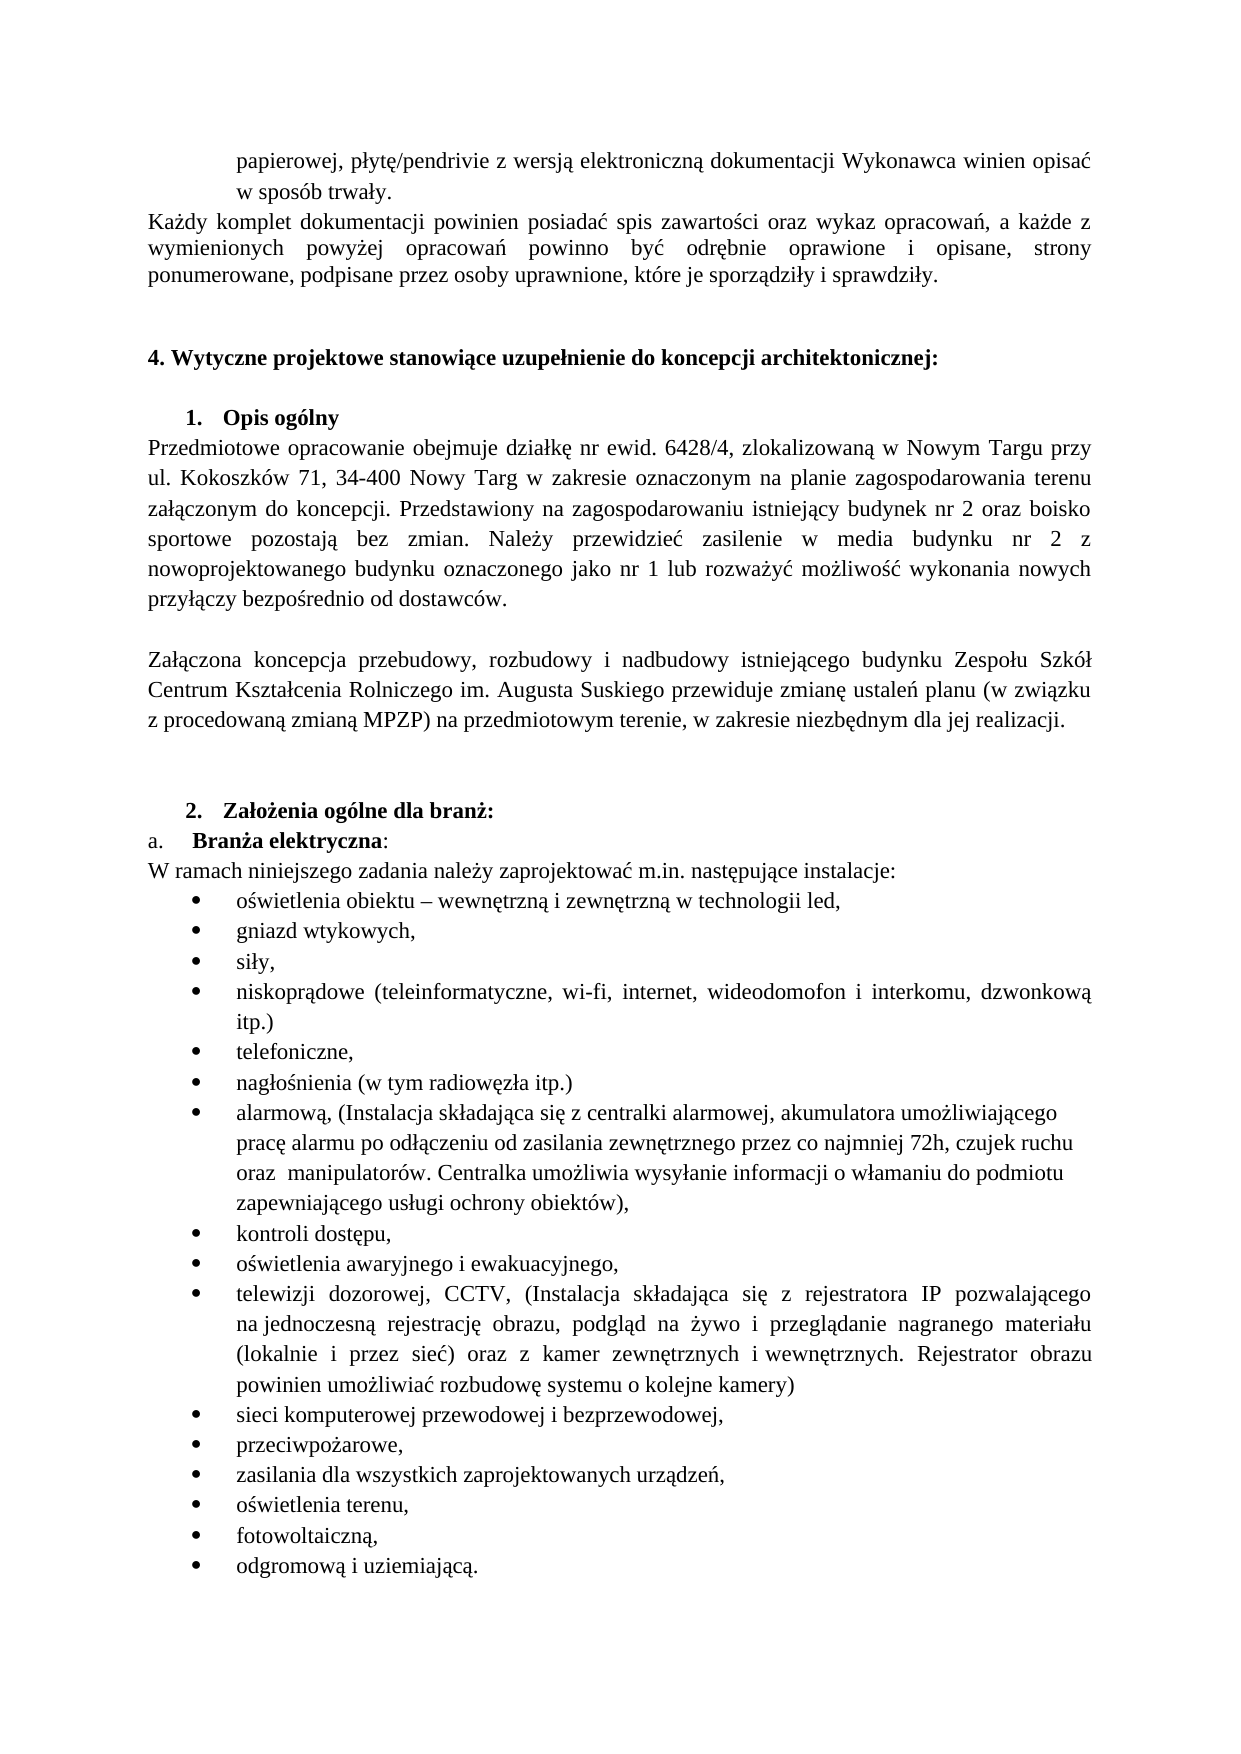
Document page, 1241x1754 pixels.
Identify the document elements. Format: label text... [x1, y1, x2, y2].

text Każdy komplet dokumentacji powinien posiadać spis zawartości oraz wykaz opracowań, a każde z wymienionych powyżej opracowań powinno być odrębnie oprawione i opisane, strony ponumerowane, podpisane przez osoby uprawnione, które je sporządziły i sprawdziły. [148, 208, 1093, 287]
list telewizji dozorowej, CCTV, (Instalacja składająca się z rejestratora IP pozwalającego na jednoczesną rejestrację obrazu, podgląd na żywo i przeglądanie nagranego materiału (lokalnie i przez sieć) oraz z kamer zewnętrznych i wewnętrznych. Rejestrator obrazu powinien umożliwiać rozbudowę systemu o kolejne kamery) [192, 1280, 1093, 1397]
list Opis ogólny [185, 404, 1093, 430]
list alarmową, (Instalacja składająca się z centralki alarmowej, akumulatora umożliwiającego pracę alarmu po odłączeniu od zasilania zewnętrznego przez co najmniej 72h, czujek ruchu oraz manipulatorów. Centralka umożliwia wysyłanie informacji o włamaniu do podmiotu zapewniającego usługi ochrony obiektów), [192, 1099, 1093, 1216]
list oświetlenia obiektu – wewnętrzną i zewnętrzną w technologii led, [192, 887, 1093, 914]
list telefoniczne, [192, 1038, 1093, 1065]
list niskoprądowe (teleinformatyczne, wi-fi, internet, wideodomofon i interkomu, dzwonkową itp.) [192, 978, 1093, 1034]
list oświetlenia awaryjnego i ewakuacyjnego, [192, 1250, 1093, 1276]
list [192, 148, 1093, 204]
list nagłośnienia (w tym radiowęzła itp.) [192, 1069, 1093, 1095]
list kontroli dostępu, [192, 1220, 1093, 1246]
list sieci komputerowej przewodowej i bezprzewodowej, [192, 1401, 1093, 1427]
list oświetlenia terenu, [192, 1492, 1093, 1518]
text W ramach niniejszego zadania należy zaprojektować m.in. następujące instalacje: [148, 857, 1093, 883]
list zasilania dla wszystkich zaprojektowanych urządzeń, [192, 1461, 1093, 1488]
list gniazd wtykowych, [192, 918, 1093, 944]
text Załączona koncepcja przebudowy, rozbudowy i nadbudowy istniejącego budynku Zespołu Szkół Centrum Kształcenia Rolniczego im. Augusta Suskiego przewiduje zmianę ustaleń planu (w związku z procedowaną zmianą MPZP) na przedmiotowym terenie, w zakresie niezbędnym dla jej realizacji. [148, 646, 1093, 732]
list siły, [192, 948, 1093, 974]
list przeciwpożarowe, [192, 1431, 1093, 1457]
text Przedmiotowe opracowanie obejmuje działkę nr ewid. 6428/4, zlokalizowaną w Nowym Targu przy ul. Kokoszków 71, 34-400 Nowy Targ w zakresie oznaczonym na planie zagospodarowania terenu załączonym do koncepcji. Przedstawiony na zagospodarowaniu istniejący budynek nr 2 oraz boisko sportowe pozostają bez zmian. Należy przewidzieć zasilenie w media budynku nr 2 z nowoprojektowanego budynku oznaczonego jako nr 1 lub rozważyć możliwość wykonania nowych przyłączy bezpośrednio od dostawców. [148, 434, 1093, 612]
text 4. Wytyczne projektowe stanowiące uzupełnienie do koncepcji architektonicznej: [148, 344, 1093, 370]
list odgromową i uziemiającą. [192, 1552, 1093, 1578]
list Branża elektryczna: [148, 827, 1093, 853]
list Założenia ogólne dla branż: [185, 797, 1093, 823]
list fotowoltaiczną, [192, 1522, 1093, 1548]
